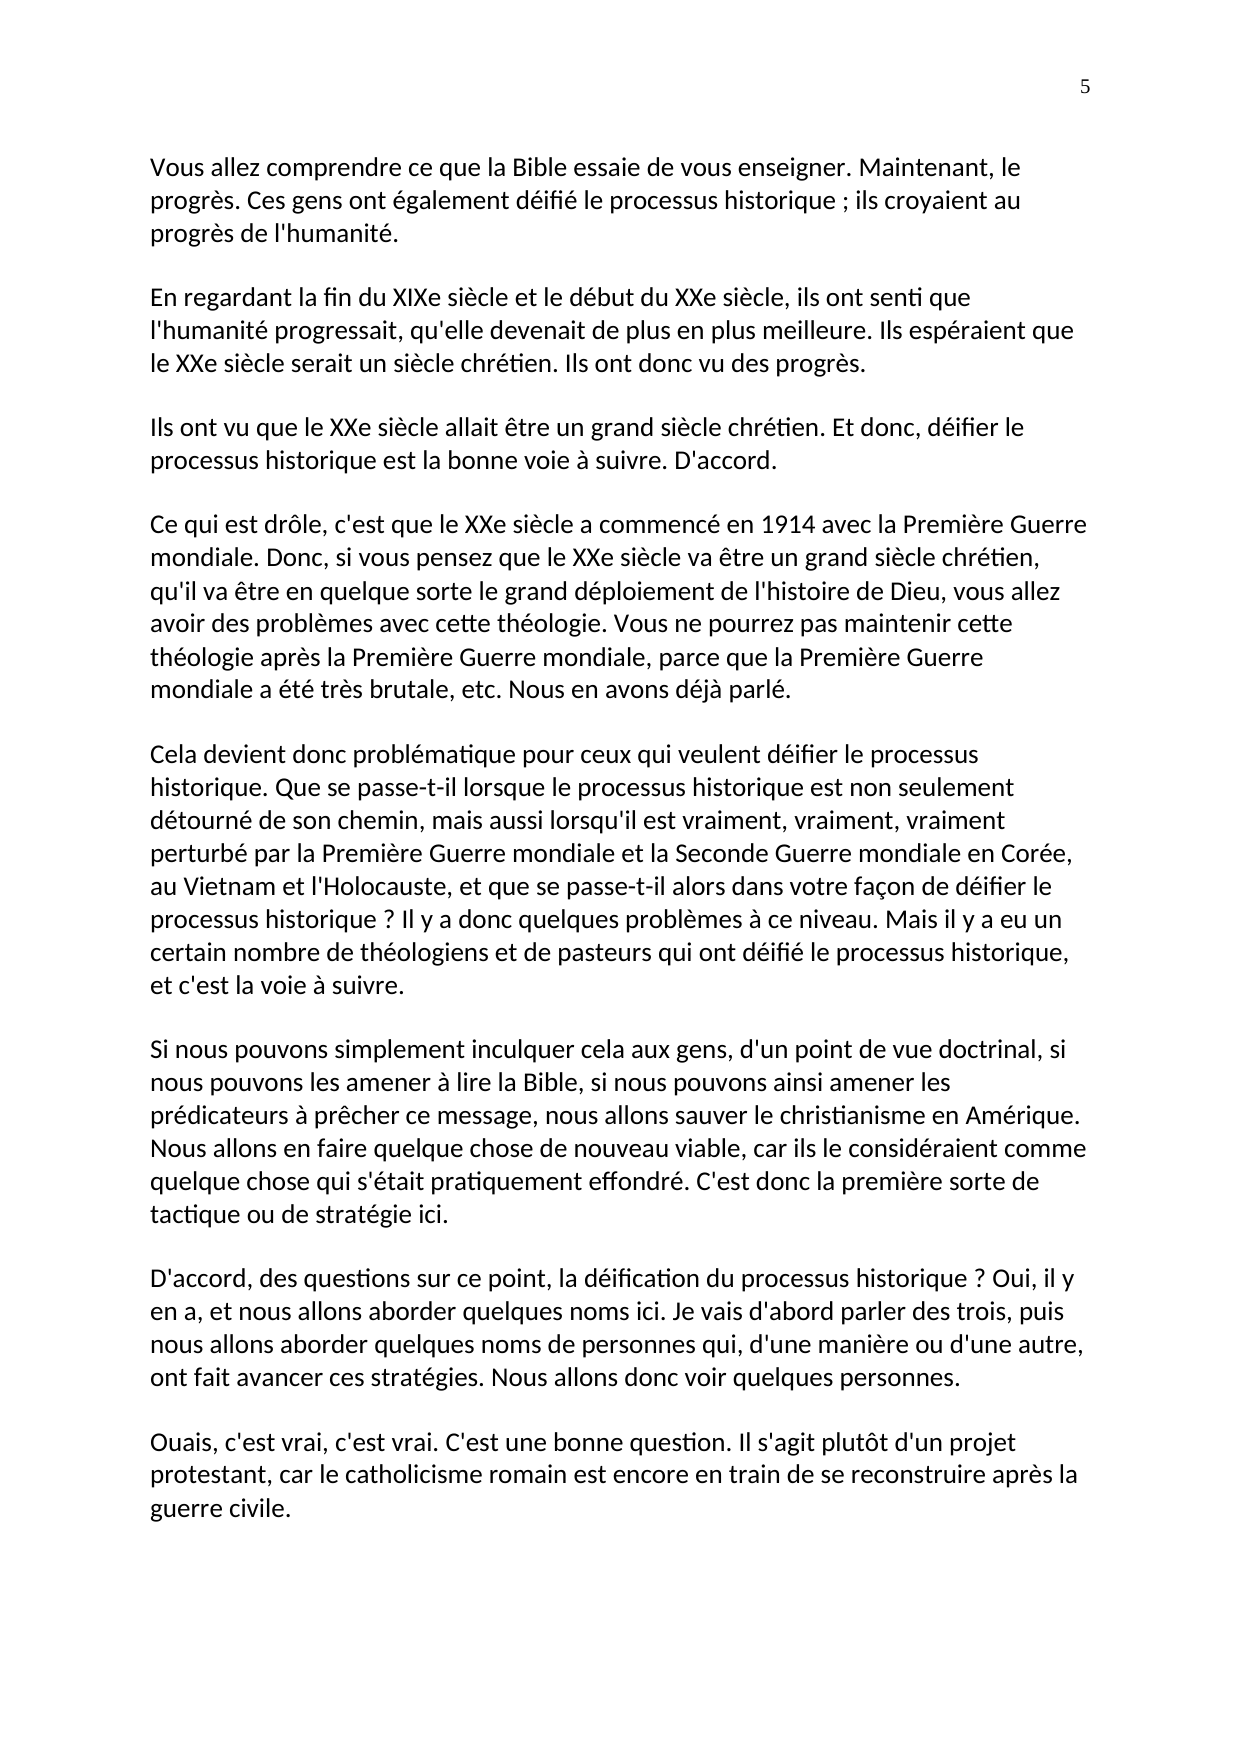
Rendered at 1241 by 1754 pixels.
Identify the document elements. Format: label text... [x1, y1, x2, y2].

text D'accord, des questions sur ce point, la déification du processus historique ? Oui, il y en a, et nous allons aborder quelques noms ici. Je vais d'abord parler des trois, puis nous allons aborder quelques noms de personnes qui, d'une manière ou d'une autre, ont fait avancer ces stratégies. Nous allons donc voir quelques personnes. [150, 1261, 1090, 1393]
text Ouais, c'est vrai, c'est vrai. C'est une bonne question. Il s'agit plutôt d'un projet protestant, car le catholicisme romain est encore en train de se reconstruire après la guerre civile. [150, 1425, 1090, 1524]
text Ce qui est drôle, c'est que le XXe siècle a commencé en 1914 avec la Première Guerre mondiale. Donc, si vous pensez que le XXe siècle va être un grand siècle chrétien, qu'il va être en quelque sorte le grand déploiement de l'histoire de Dieu, vous allez avoir des problèmes avec cette théologie. Vous ne pourrez pas maintenir cette théologie après la Première Guerre mondiale, parce que la Première Guerre mondiale a été très brutale, etc. Nous en avons déjà parlé. [150, 508, 1090, 706]
text Vous allez comprendre ce que la Bible essaie de vous enseigner. Maintenant, le progrès. Ces gens ont également déifié le processus historique ; ils croyaient au progrès de l'humanité. [150, 150, 1090, 249]
text En regardant la fin du XIXe siècle et le début du XXe siècle, ils ont senti que l'humanité progressait, qu'elle devenait de plus en plus meilleure. Ils espéraient que le XXe siècle serait un siècle chrétien. Ils ont donc vu des progrès. [150, 280, 1090, 379]
text Si nous pouvons simplement inculquer cela aux gens, d'un point de vue doctrinal, si nous pouvons les amener à lire la Bible, si nous pouvons ainsi amener les prédicateurs à prêcher ce message, nous allons sauver le christianisme en Amérique. Nous allons en faire quelque chose de nouveau viable, car ils le considéraient comme quelque chose qui s'était pratiquement effondré. C'est donc la première sorte de tactique ou de stratégie ici. [150, 1032, 1090, 1230]
text Ils ont vu que le XXe siècle allait être un grand siècle chrétien. Et donc, déifier le processus historique est la bonne voie à suivre. D'accord. [150, 410, 1090, 476]
text Cela devient donc problématique pour ceux qui veulent déifier le processus historique. Que se passe-t-il lorsque le processus historique est non seulement détourné de son chemin, mais aussi lorsqu'il est vraiment, vraiment, vraiment perturbé par la Première Guerre mondiale et la Seconde Guerre mondiale en Corée, au Vietnam et l'Holocauste, et que se passe-t-il alors dans votre façon de déifier le processus historique ? Il y a donc quelques problèmes à ce niveau. Mais il y a eu un certain nombre de théologiens et de pasteurs qui ont déifié le processus historique, et c'est la voie à suivre. [150, 737, 1090, 1001]
